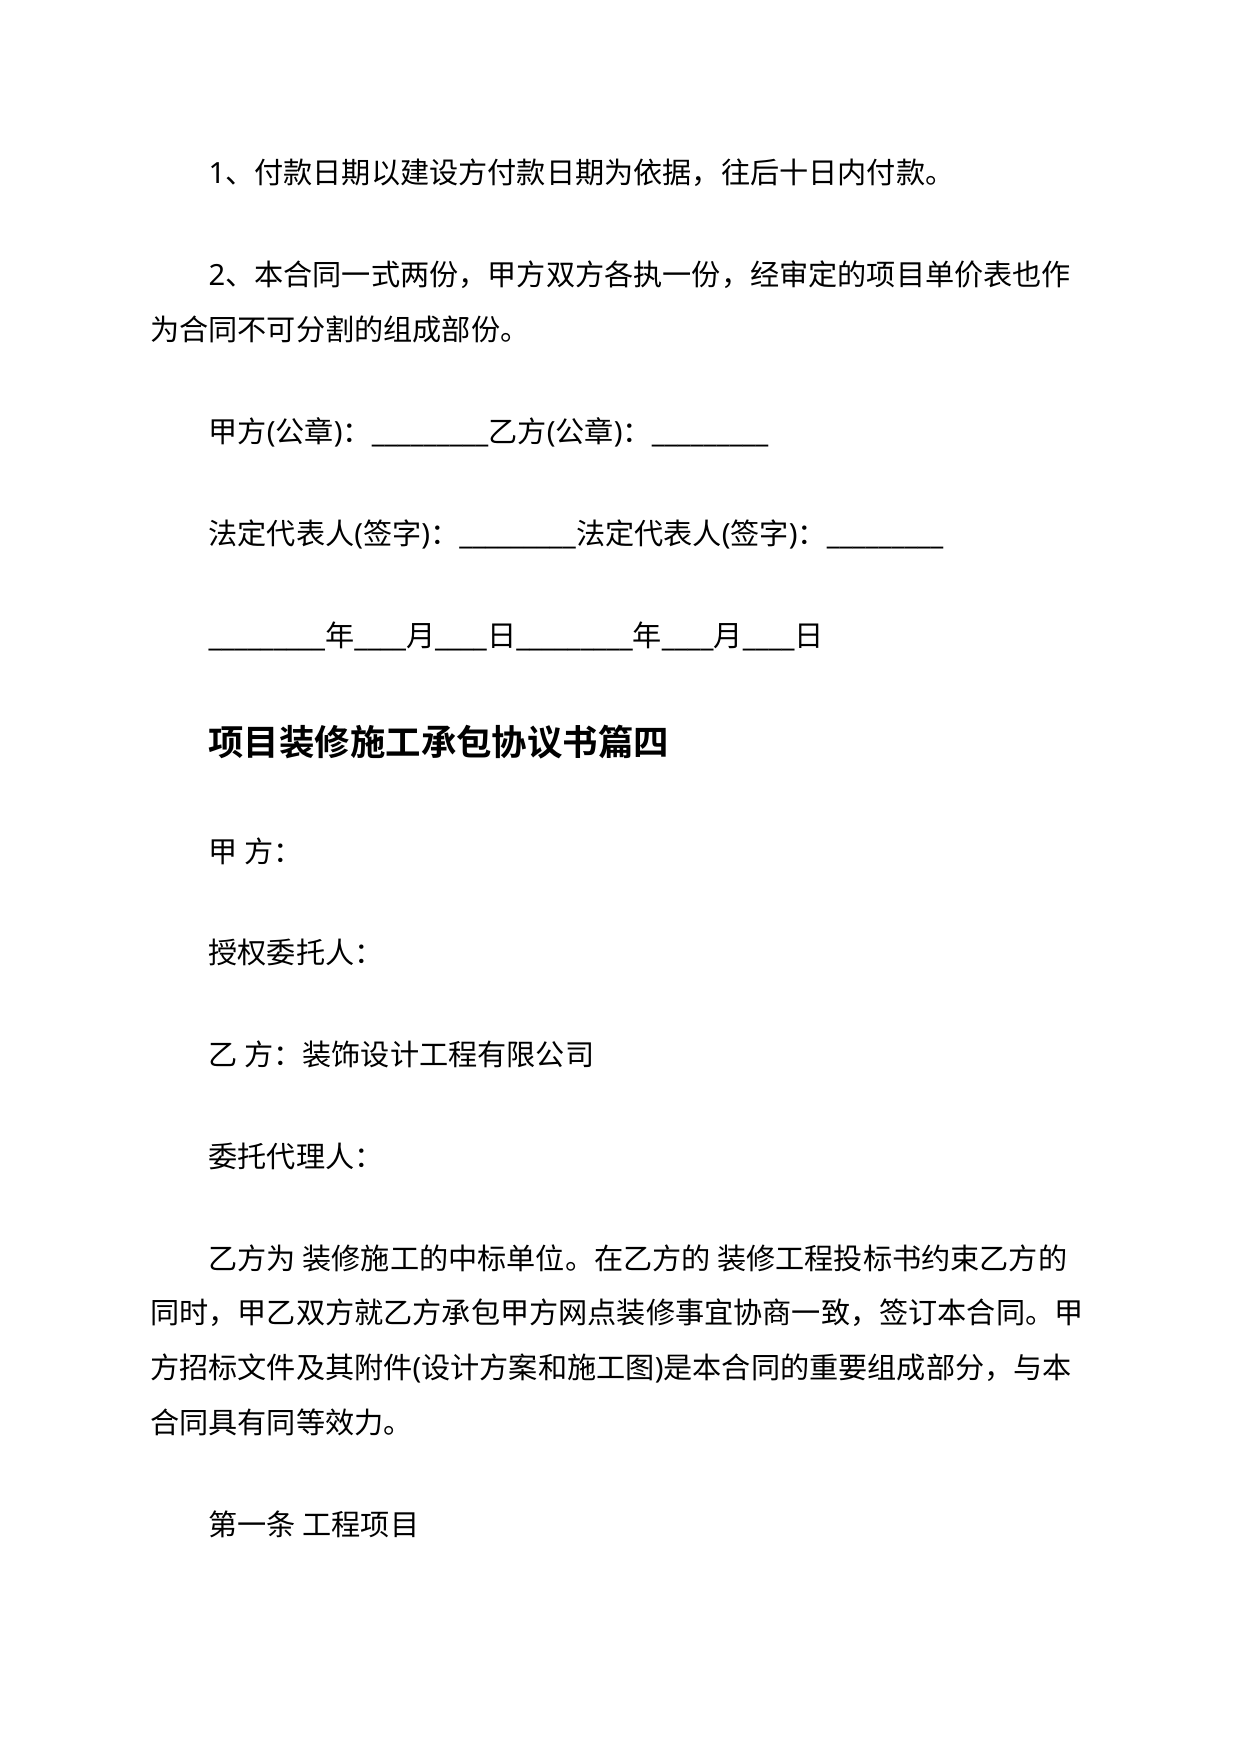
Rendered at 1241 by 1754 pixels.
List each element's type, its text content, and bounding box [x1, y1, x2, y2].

text 授权委托人： [150, 930, 1090, 972]
text 乙方为 装修施工的中标单位。在乙方的 装修工程投标书约束乙方的同时，甲乙双方就乙方承包甲方网点装修事宜协商一致，签订本合同。甲方招标文件及其附件(设计方案和施工图)是本合同的重要组成部分，与本合同具有同等效力。 [150, 1235, 1090, 1442]
text 法定代表人(签字)：_________法定代表人(签字)：_________ [150, 511, 1090, 553]
text _________年____月____日_________年____月____日 [150, 613, 1090, 655]
text 2、本合同一式两份，甲方双方各执一份，经审定的项目单价表也作为合同不可分割的组成部份。 [150, 252, 1090, 349]
text 项目装修施工承包协议书篇四 [150, 715, 1090, 766]
text 第一条 工程项目 [150, 1502, 1090, 1544]
text 1、付款日期以建设方付款日期为依据，往后十日内付款。 [150, 150, 1090, 192]
text 甲 方： [150, 828, 1090, 870]
text 乙 方：装饰设计工程有限公司 [150, 1032, 1090, 1074]
text 甲方(公章)：_________乙方(公章)：_________ [150, 409, 1090, 451]
text 委托代理人： [150, 1133, 1090, 1176]
